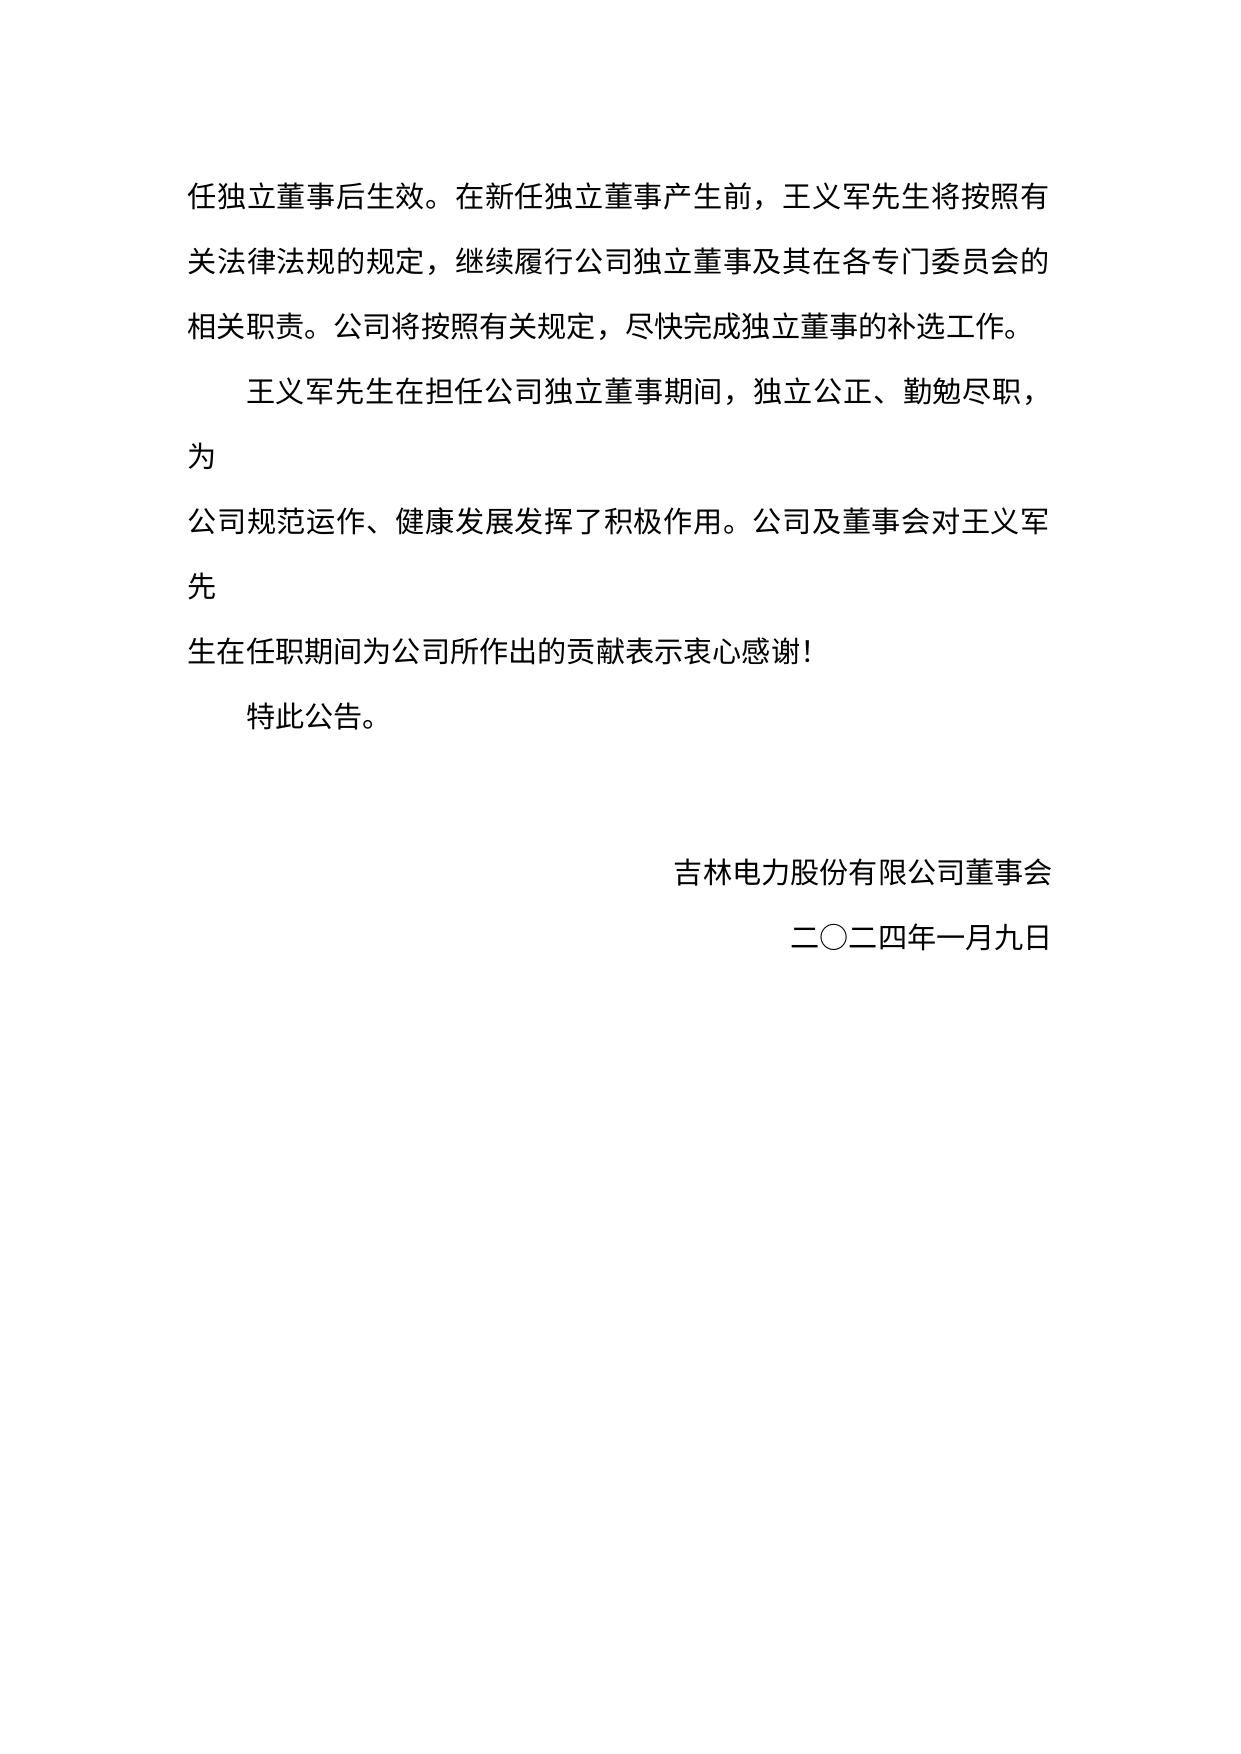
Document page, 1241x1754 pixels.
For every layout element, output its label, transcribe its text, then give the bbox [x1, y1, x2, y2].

text 生在任职期间为公司所作出的贡献表示衷心感谢！ [187, 617, 1053, 682]
text 特此公告。 [187, 682, 1053, 747]
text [187, 162, 1053, 357]
text 公司规范运作、健康发展发挥了积极作用。公司及董事会对王义军先 [187, 487, 1053, 617]
text 二○二四年一月九日 [187, 903, 1053, 968]
text 王义军先生在担任公司独立董事期间，独立公正、勤勉尽职，为 [187, 357, 1053, 487]
text 吉林电力股份有限公司董事会 [187, 838, 1053, 903]
